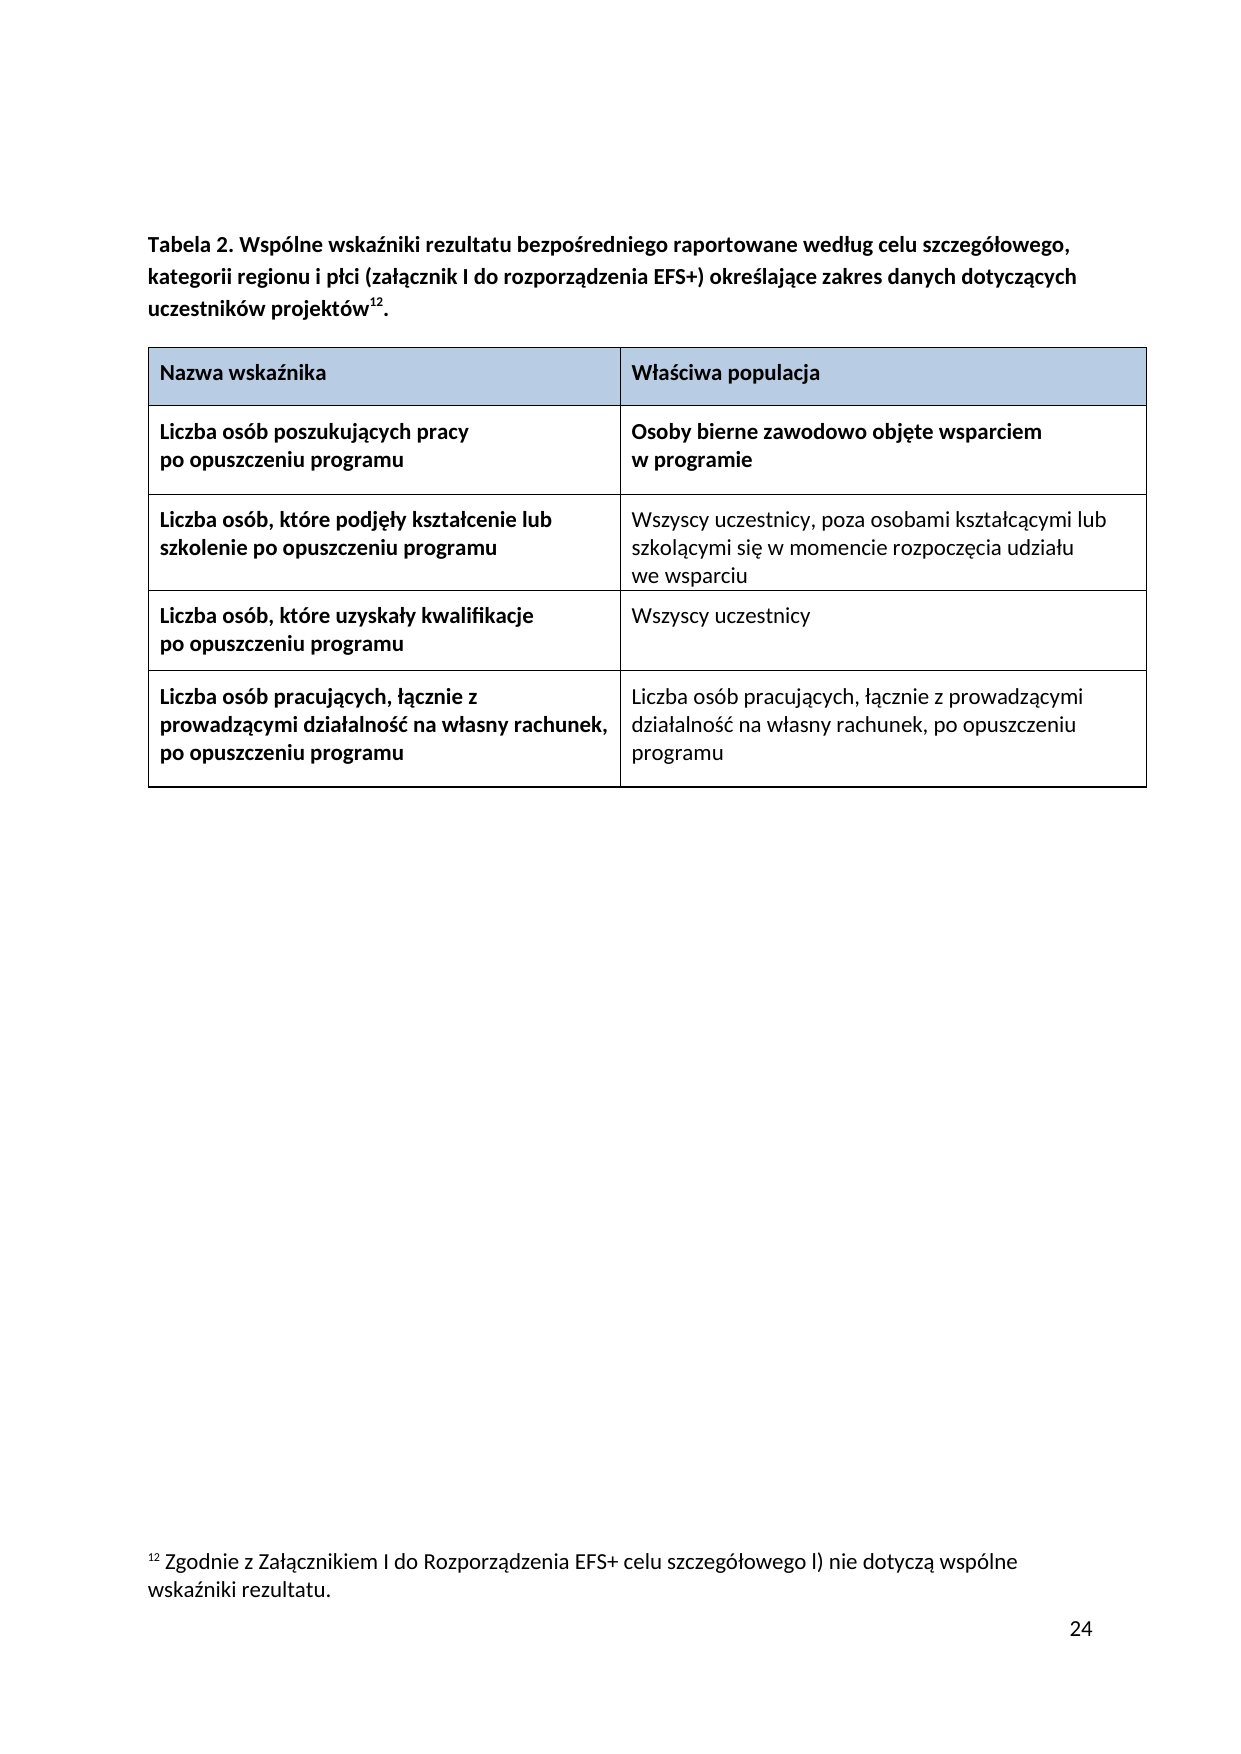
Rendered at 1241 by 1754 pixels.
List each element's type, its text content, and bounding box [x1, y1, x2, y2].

table_cell Liczba osób poszukujących pracy po opuszczeniu programu [149, 406, 620, 494]
table_cell Liczba osób pracujących, łącznie z prowadzącymi działalność na własny rachunek, po opuszczeniu programu [149, 671, 620, 786]
table_cell Wszyscy uczestnicy [621, 591, 1146, 670]
table_cell Liczba osób pracujących, łącznie z prowadzącymi działalność na własny rachunek, po opuszczeniu programu [621, 671, 1146, 786]
text Tabela 2. Wspólne wskaźniki rezultatu bezpośredniego raportowane według celu szczegółowego, kategorii regionu i płci (załącznik I do rozporządzenia EFS+) określające zakres danych dotyczących uczestników projektów. [148, 230, 1092, 322]
table_cell Osoby bierne zawodowo objęte wsparciem w programie [621, 406, 1146, 494]
table_cell Liczba osób, które uzyskały kwalifikacje po opuszczeniu programu [149, 591, 620, 670]
table_header Właściwa populacja [621, 348, 1146, 405]
table_cell Liczba osób, które podjęły kształcenie lub szkolenie po opuszczeniu programu [149, 495, 620, 589]
table_cell Wszyscy uczestnicy, poza osobami kształcącymi lub szkolącymi się w momencie rozpoczęcia udziału we wsparciu [621, 495, 1146, 589]
table_header Nazwa wskaźnika [149, 348, 620, 405]
